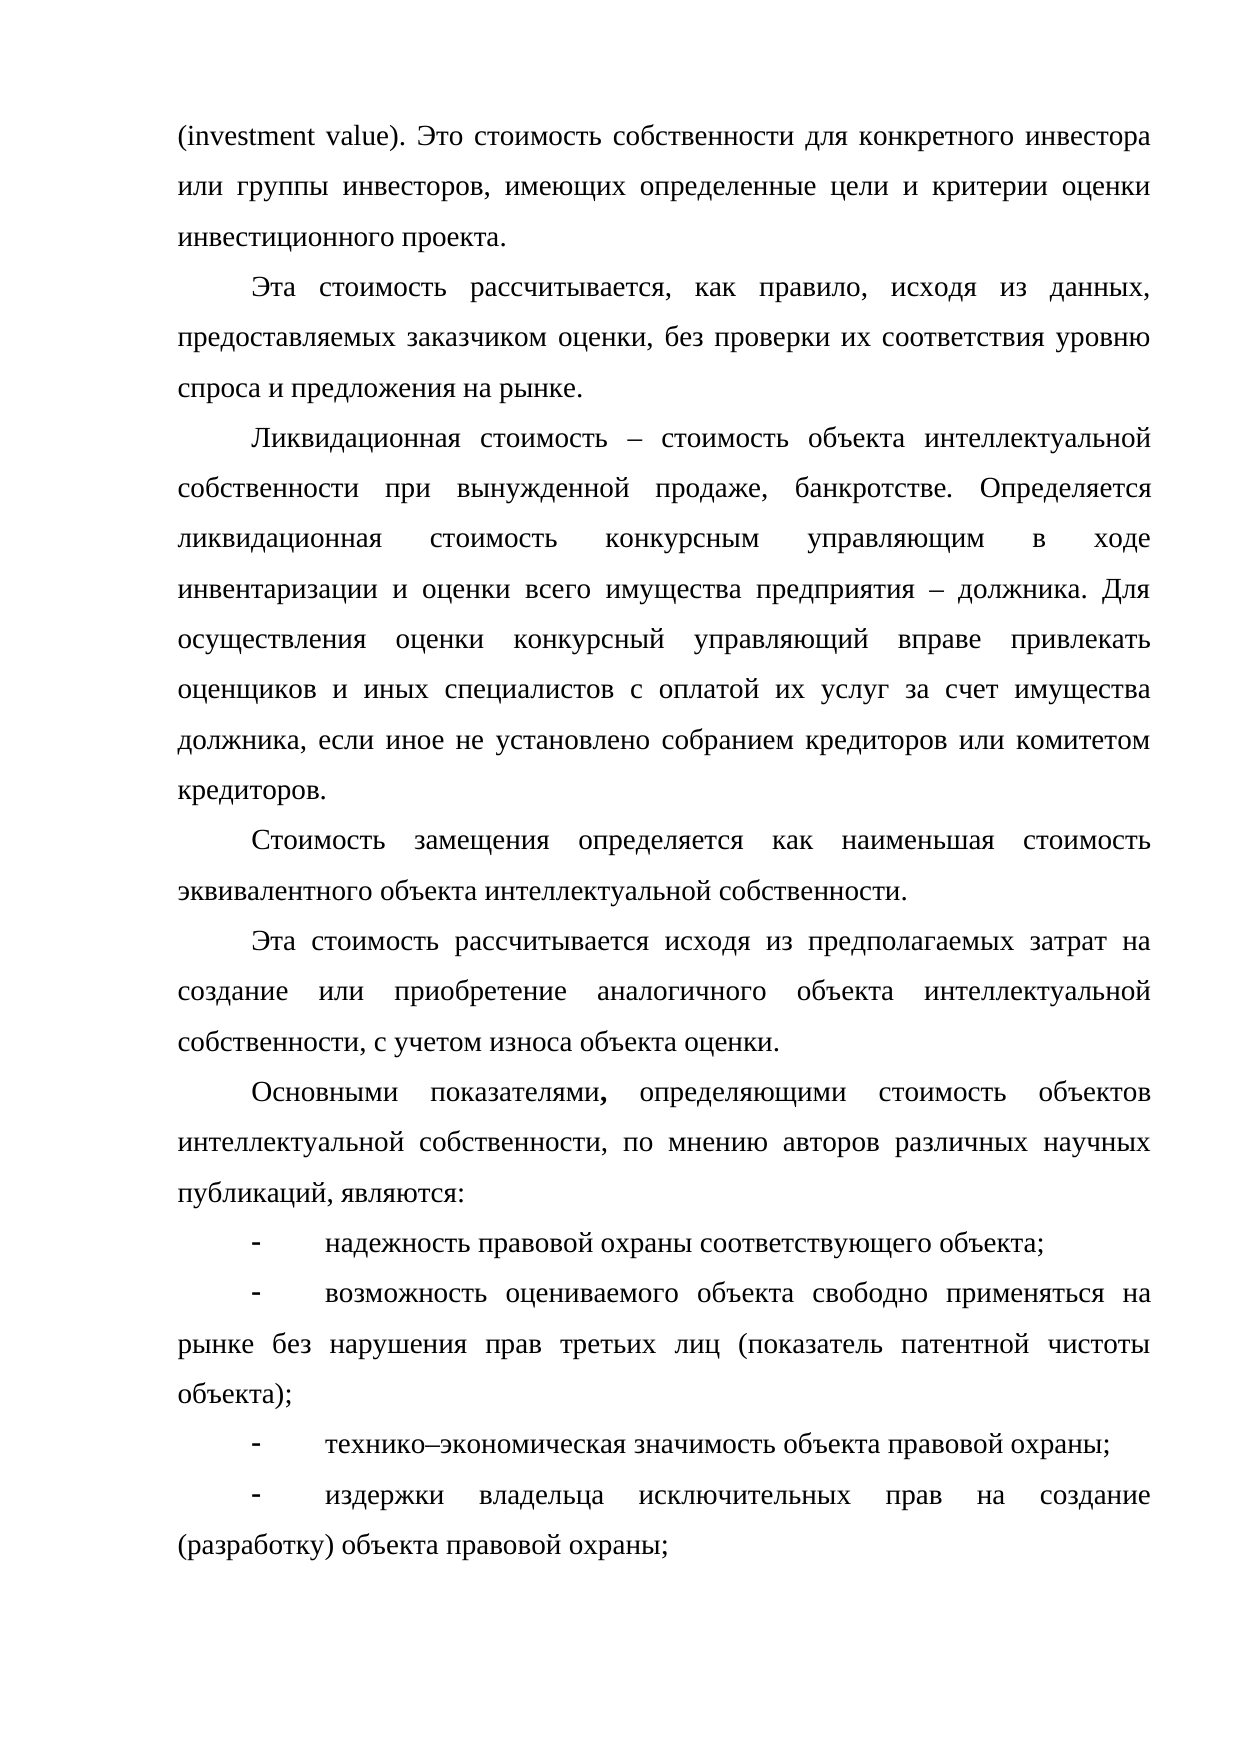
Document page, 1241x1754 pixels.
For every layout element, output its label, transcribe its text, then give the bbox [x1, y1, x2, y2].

text Эта стоимость рассчитывается, как правило, исходя из данных, предоставляемых заказчиком оценки, без проверки их соответствия уровню спроса и предложения на рынке. [177, 269, 1152, 403]
text Ликвидационная стоимость – стоимость объекта интеллектуальной собственности при вынужденной продаже, банкротстве. Определяется ликвидационная стоимость конкурсным управляющим в ходе инвентаризации и оценки всего имущества предприятия – должника. Для осуществления оценки конкурсный управляющий вправе привлекать оценщиков и иных специалистов с оплатой их услуг за счет имущества должника, если иное не установлено собранием кредиторов или комитетом кредиторов. [177, 420, 1152, 806]
text Эта стоимость рассчитывается исходя из предполагаемых затрат на создание или приобретение аналогичного объекта интеллектуальной собственности, с учетом износа объекта оценки. [177, 923, 1152, 1057]
list надежность правовой охраны соответствующего объекта; [177, 1225, 1152, 1259]
list возможность оцениваемого объекта свободно применяться на рынке без нарушения прав третьих лиц (показатель патентной чистоты объекта); [177, 1275, 1152, 1410]
list технико–экономическая значимость объекта правовой охраны; [177, 1426, 1152, 1460]
list издержки владельца исключительных прав на создание (разработку) объекта правовой охраны; [177, 1477, 1152, 1561]
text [177, 118, 1152, 252]
text Стоимость замещения определяется как наименьшая стоимость эквивалентного объекта интеллектуальной собственности. [177, 822, 1152, 906]
text Основными показателями, определяющими стоимость объектов интеллектуальной собственности, по мнению авторов различных научных публикаций, являются: [177, 1074, 1152, 1208]
